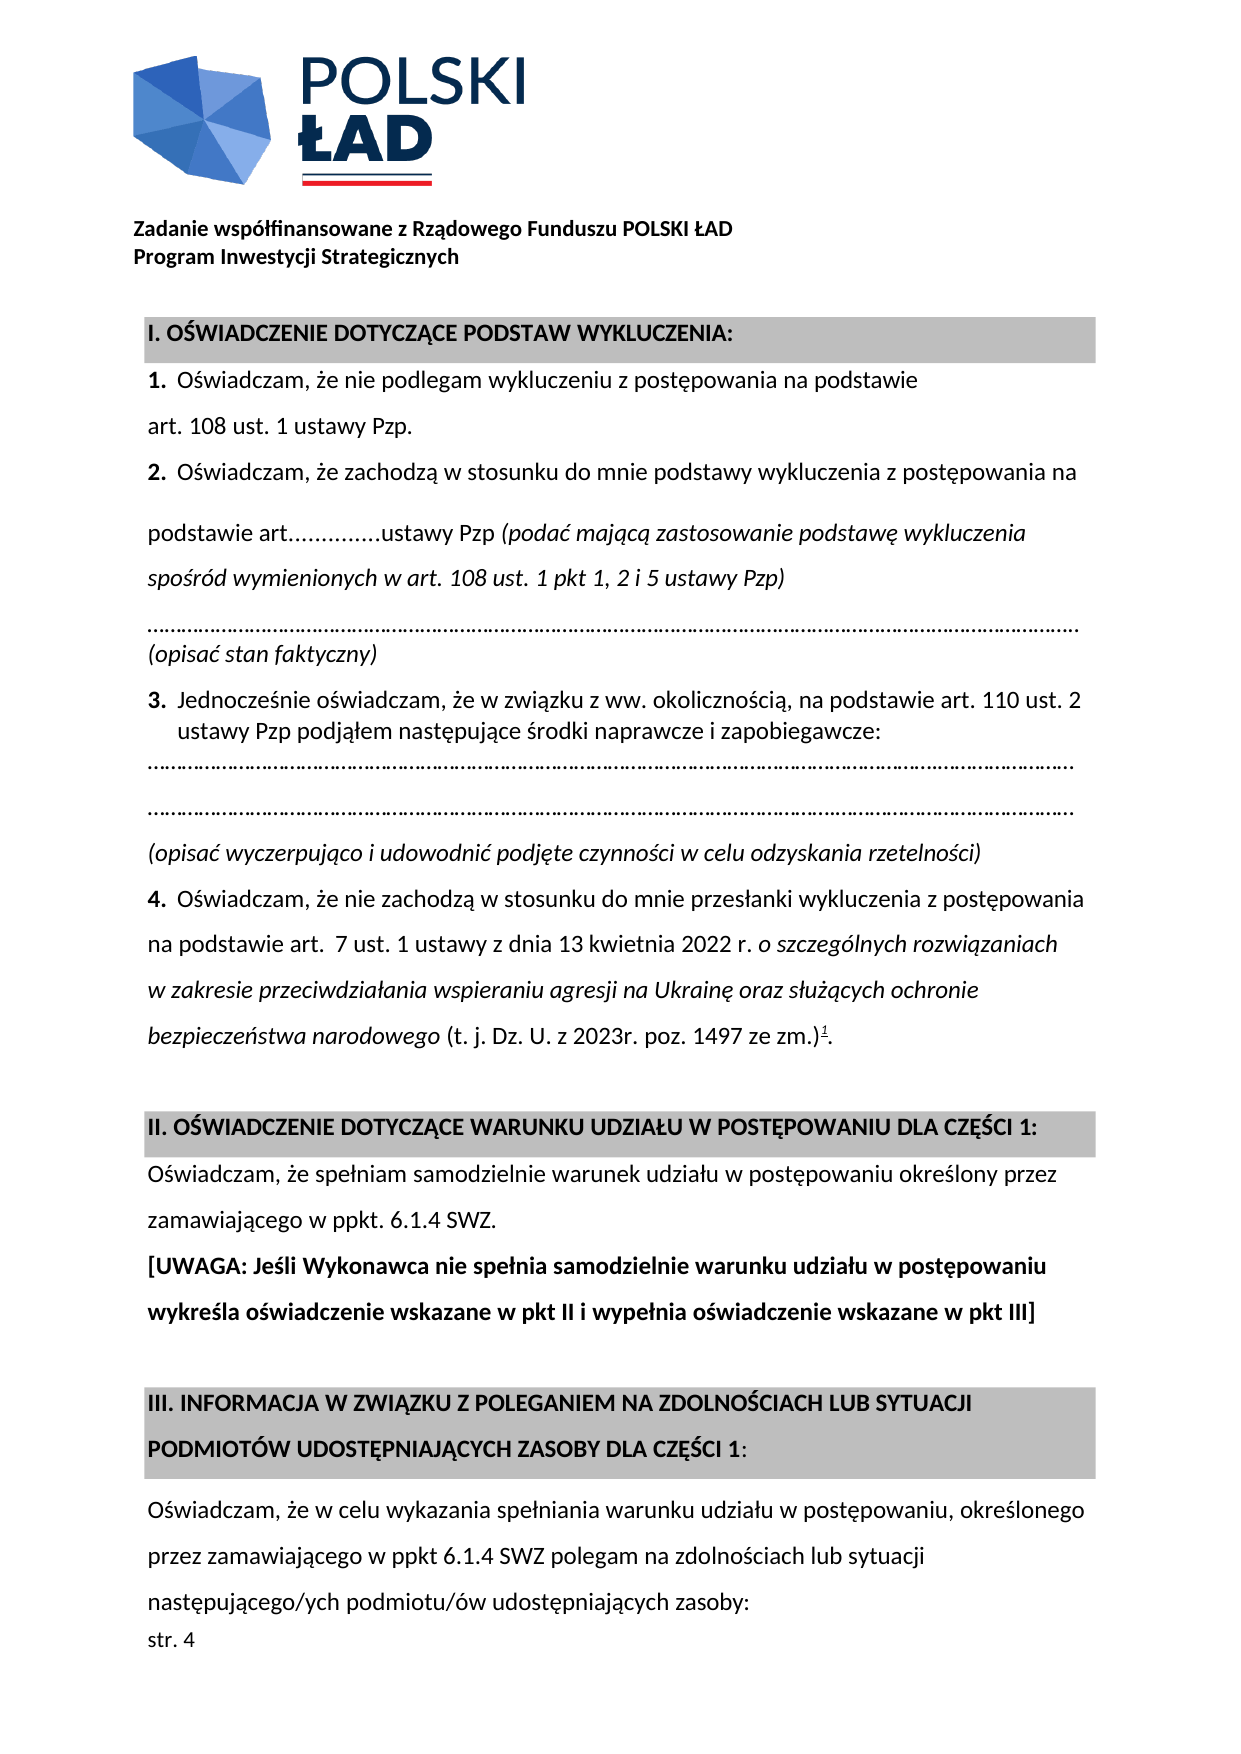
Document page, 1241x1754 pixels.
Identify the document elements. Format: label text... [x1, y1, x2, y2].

text na podstawie art. 7 ust. 1 ustawy z dnia 13 kwietnia 2022 r. o szczególnych rozwiązaniach w zakresie przeciwdziałania wspieraniu agresji na Ukrainę oraz służących ochronie bezpieczeństwa narodowego (t. j. Dz. U. z 2023r. poz. 1497 ze zm.)1. [147, 928, 1069, 1051]
text ………………………………………………………………………………………………………………………….…………………… [147, 746, 1107, 776]
picture [133, 56, 524, 186]
list Oświadczam, że nie podlegam wykluczeniu z postępowania na podstawie [147, 314, 1107, 395]
text art. 108 ust. 1 ustawy Pzp. [147, 410, 1107, 440]
list Jednocześnie oświadczam, że w związku z ww. okolicznością, na podstawie art. 110 ust. 2 ustawy Pzp podjąłem następujące środki naprawcze i zapobiegawcze: [147, 684, 1107, 745]
text następującego/ych podmiotu/ów udostępniających zasoby: [147, 1586, 1107, 1616]
list Oświadczam, że zachodzą w stosunku do mnie podstawy wykluczenia z postępowania na [147, 456, 1077, 486]
text ……………………………………………………………………………………………………………………………………………….. (opisać stan faktyczny) [147, 608, 1107, 669]
text Oświadczam, że spełniam samodzielnie warunek udziału w postępowaniu określony przez [147, 1109, 1107, 1189]
text (opisać wyczerpująco i udowodnić podjęte czynności w celu odzyskania rzetelności) [147, 837, 1107, 867]
text zamawiającego w ppkt. 6.1.4 SWZ. [147, 1204, 1107, 1235]
subtitle [UWAGA: Jeśli Wykonawca nie spełnia samodzielnie warunku udziału w postępowaniu wykreśla oświadczenie wskazane w pkt II i wypełnia oświadczenie wskazane w pkt III] [147, 1250, 1107, 1326]
text Oświadczam, że w celu wykazania spełniania warunku udziału w postępowaniu, określonego przez zamawiającego w ppkt 6.1.4 SWZ polegam na zdolnościach lub sytuacji [147, 1479, 1086, 1571]
list podstawie art ustawy Pzp (podać mającą zastosowanie podstawę wykluczenia [147, 517, 1077, 547]
list Oświadczam, że nie zachodzą w stosunku do mnie przesłanki wykluczenia z postępowania [147, 883, 1107, 913]
text ………………………………………………………………………………………………………….…………………………………… [147, 791, 1107, 822]
text spośród wymienionych w art. 108 ust. 1 pkt 1, 2 i 5 ustawy Pzp) [147, 562, 1107, 593]
